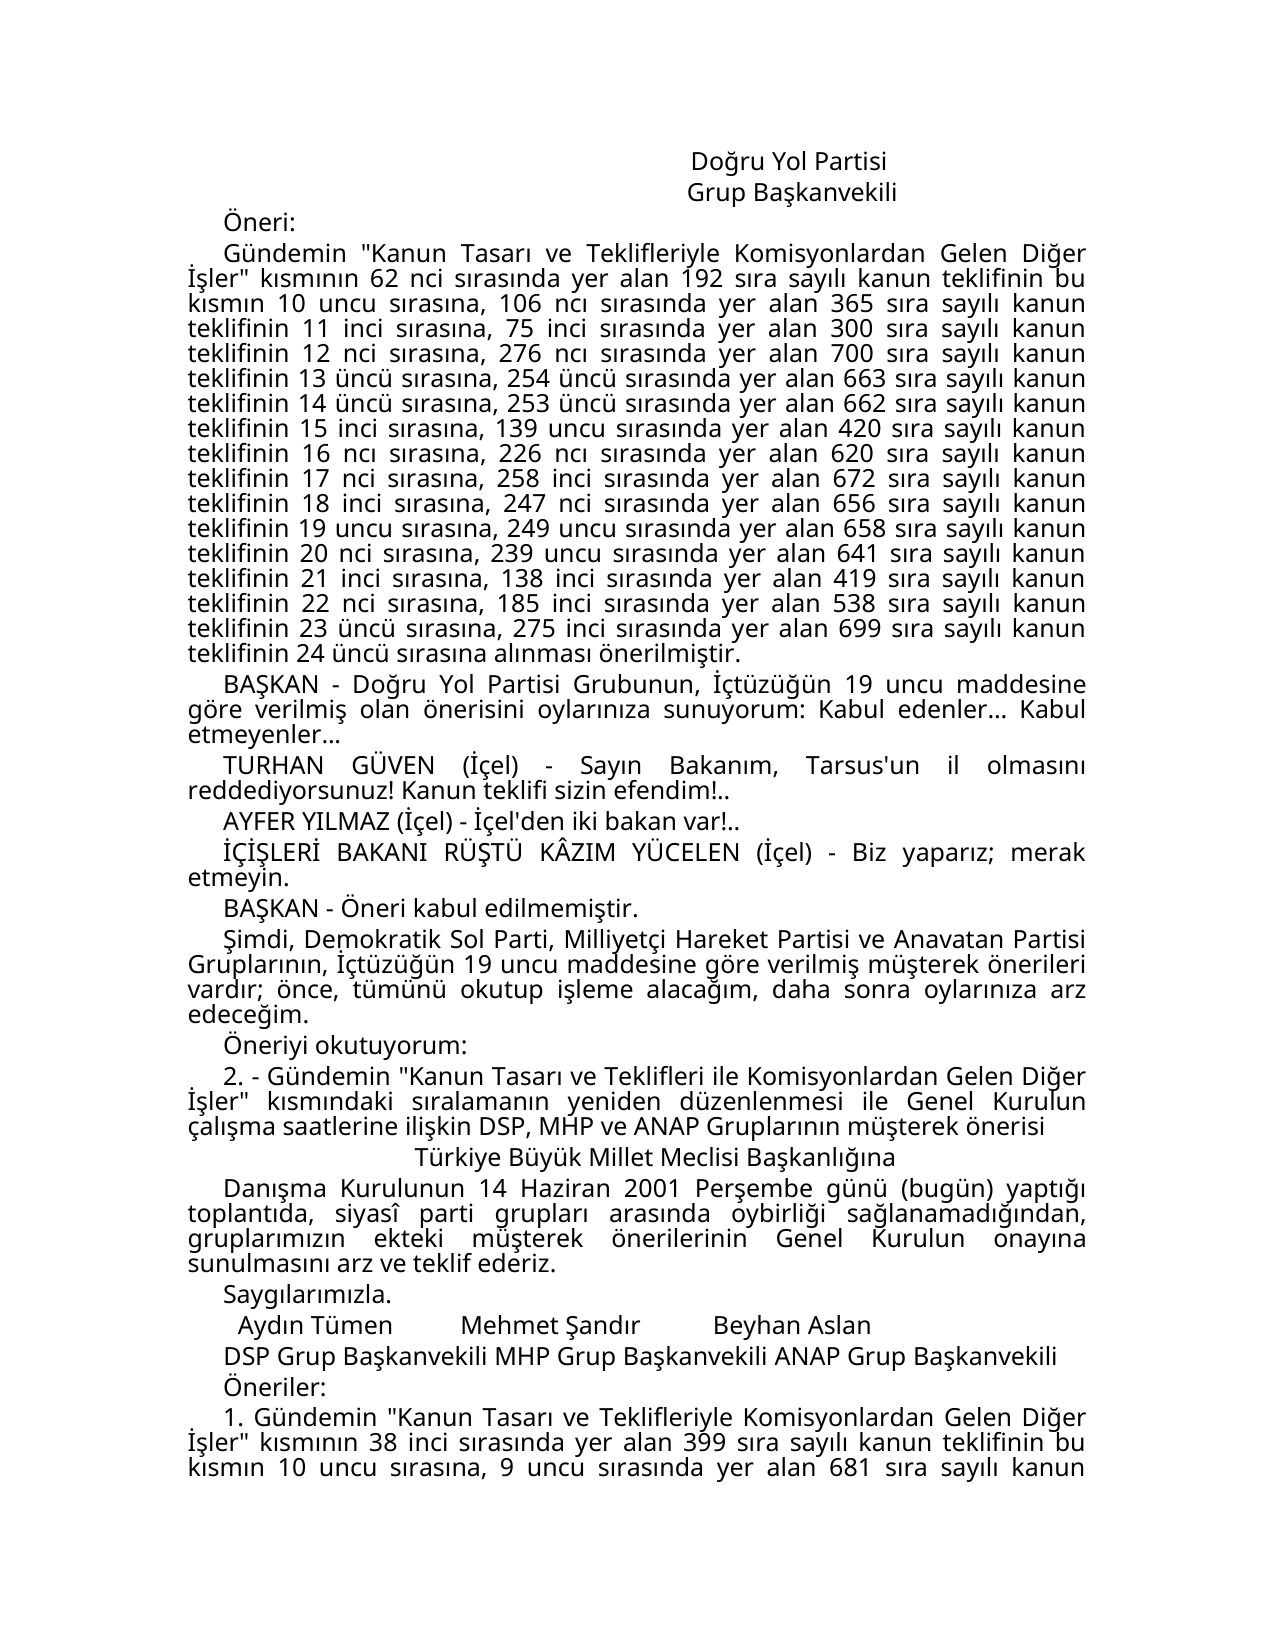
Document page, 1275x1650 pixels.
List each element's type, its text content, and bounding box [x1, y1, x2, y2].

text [187, 1407, 1087, 1482]
text Şimdi, Demokratik Sol Parti, Milliyetçi Hareket Partisi ve Anavatan Partisi Gruplarının, İçtüzüğün 19 uncu maddesine göre verilmiş müşterek önerileri vardır; önce, tümünü okutup işleme alacağım, daha sonra oylarınıza arz edeceğim. [187, 928, 1087, 1028]
text Türkiye Büyük Millet Meclisi Başkanlığına [187, 1146, 1087, 1171]
text BAŞKAN - Öneri kabul edilmemiştir. [187, 897, 1087, 922]
text Gündemin "Kanun Tasarı ve Teklifleriyle Komisyonlardan Gelen Diğer İşler" kısmının 62 nci sırasında yer alan 192 sıra sayılı kanun teklifinin bu kısmın 10 uncu sırasına, 106 ncı sırasında yer alan 365 sıra sayılı kanun teklifinin 11 inci sırasına, 75 inci sırasında yer alan 300 sıra sayılı kanun teklifinin 12 nci sırasına, 276 ncı sırasında yer alan 700 sıra sayılı kanun teklifinin 13 üncü sırasına, 254 üncü sırasında yer alan 663 sıra sayılı kanun teklifinin 14 üncü sırasına, 253 üncü sırasında yer alan 662 sıra sayılı kanun teklifinin 15 inci sırasına, 139 uncu sırasında yer alan 420 sıra sayılı kanun teklifinin 16 ncı sırasına, 226 ncı sırasında yer alan 620 sıra sayılı kanun teklifinin 17 nci sırasına, 258 inci sırasında yer alan 672 sıra sayılı kanun teklifinin 18 inci sırasına, 247 nci sırasında yer alan 656 sıra sayılı kanun teklifinin 19 uncu sırasına, 249 uncu sırasında yer alan 658 sıra sayılı kanun teklifinin 20 nci sırasına, 239 uncu sırasında yer alan 641 sıra sayılı kanun teklifinin 21 inci sırasına, 138 inci sırasında yer alan 419 sıra sayılı kanun teklifinin 22 nci sırasına, 185 inci sırasında yer alan 538 sıra sayılı kanun teklifinin 23 üncü sırasına, 275 inci sırasında yer alan 699 sıra sayılı kanun teklifinin 24 üncü sırasına alınması önerilmiştir. [187, 243, 1087, 668]
text Öneriyi okutuyorum: [187, 1034, 1087, 1059]
text TURHAN GÜVEN (İçel) - Sayın Bakanım, Tarsus'un il olmasını reddediyorsunuz! Kanun teklifi sizin efendim!.. [187, 755, 1087, 805]
text Aydın Tümen Mehmet Şandır Beyhan Aslan [187, 1314, 1087, 1339]
text İÇİŞLERİ BAKANI RÜŞTÜ KÂZIM YÜCELEN (İçel) - Biz yaparız; merak etmeyin. [187, 842, 1087, 892]
text Öneriler: [187, 1376, 1087, 1401]
text DSP Grup Başkanvekili MHP Grup Başkanvekili ANAP Grup Başkanvekili [187, 1345, 1087, 1370]
text Danışma Kurulunun 14 Haziran 2001 Perşembe günü (bugün) yaptığı toplantıda, siyasî parti grupları arasında oybirliği sağlanamadığından, gruplarımızın ekteki müşterek önerilerinin Genel Kurulun onayına sunulmasını arz ve teklif ederiz. [187, 1177, 1087, 1277]
text Doğru Yol Partisi [187, 150, 1087, 175]
text Grup Başkanvekili [187, 181, 1087, 206]
text BAŞKAN - Doğru Yol Partisi Grubunun, İçtüzüğün 19 uncu maddesine göre verilmiş olan önerisini oylarınıza sunuyorum: Kabul edenler... Kabul etmeyenler... [187, 674, 1087, 749]
text AYFER YILMAZ (İçel) - İçel'den iki bakan var!.. [187, 811, 1087, 836]
text Öneri: [187, 212, 1087, 237]
text Saygılarımızla. [187, 1283, 1087, 1308]
text 2. - Gündemin "Kanun Tasarı ve Teklifleri ile Komisyonlardan Gelen Diğer İşler" kısmındaki sıralamanın yeniden düzenlenmesi ile Genel Kurulun çalışma saatlerine ilişkin DSP, MHP ve ANAP Gruplarının müşterek önerisi [187, 1065, 1087, 1140]
